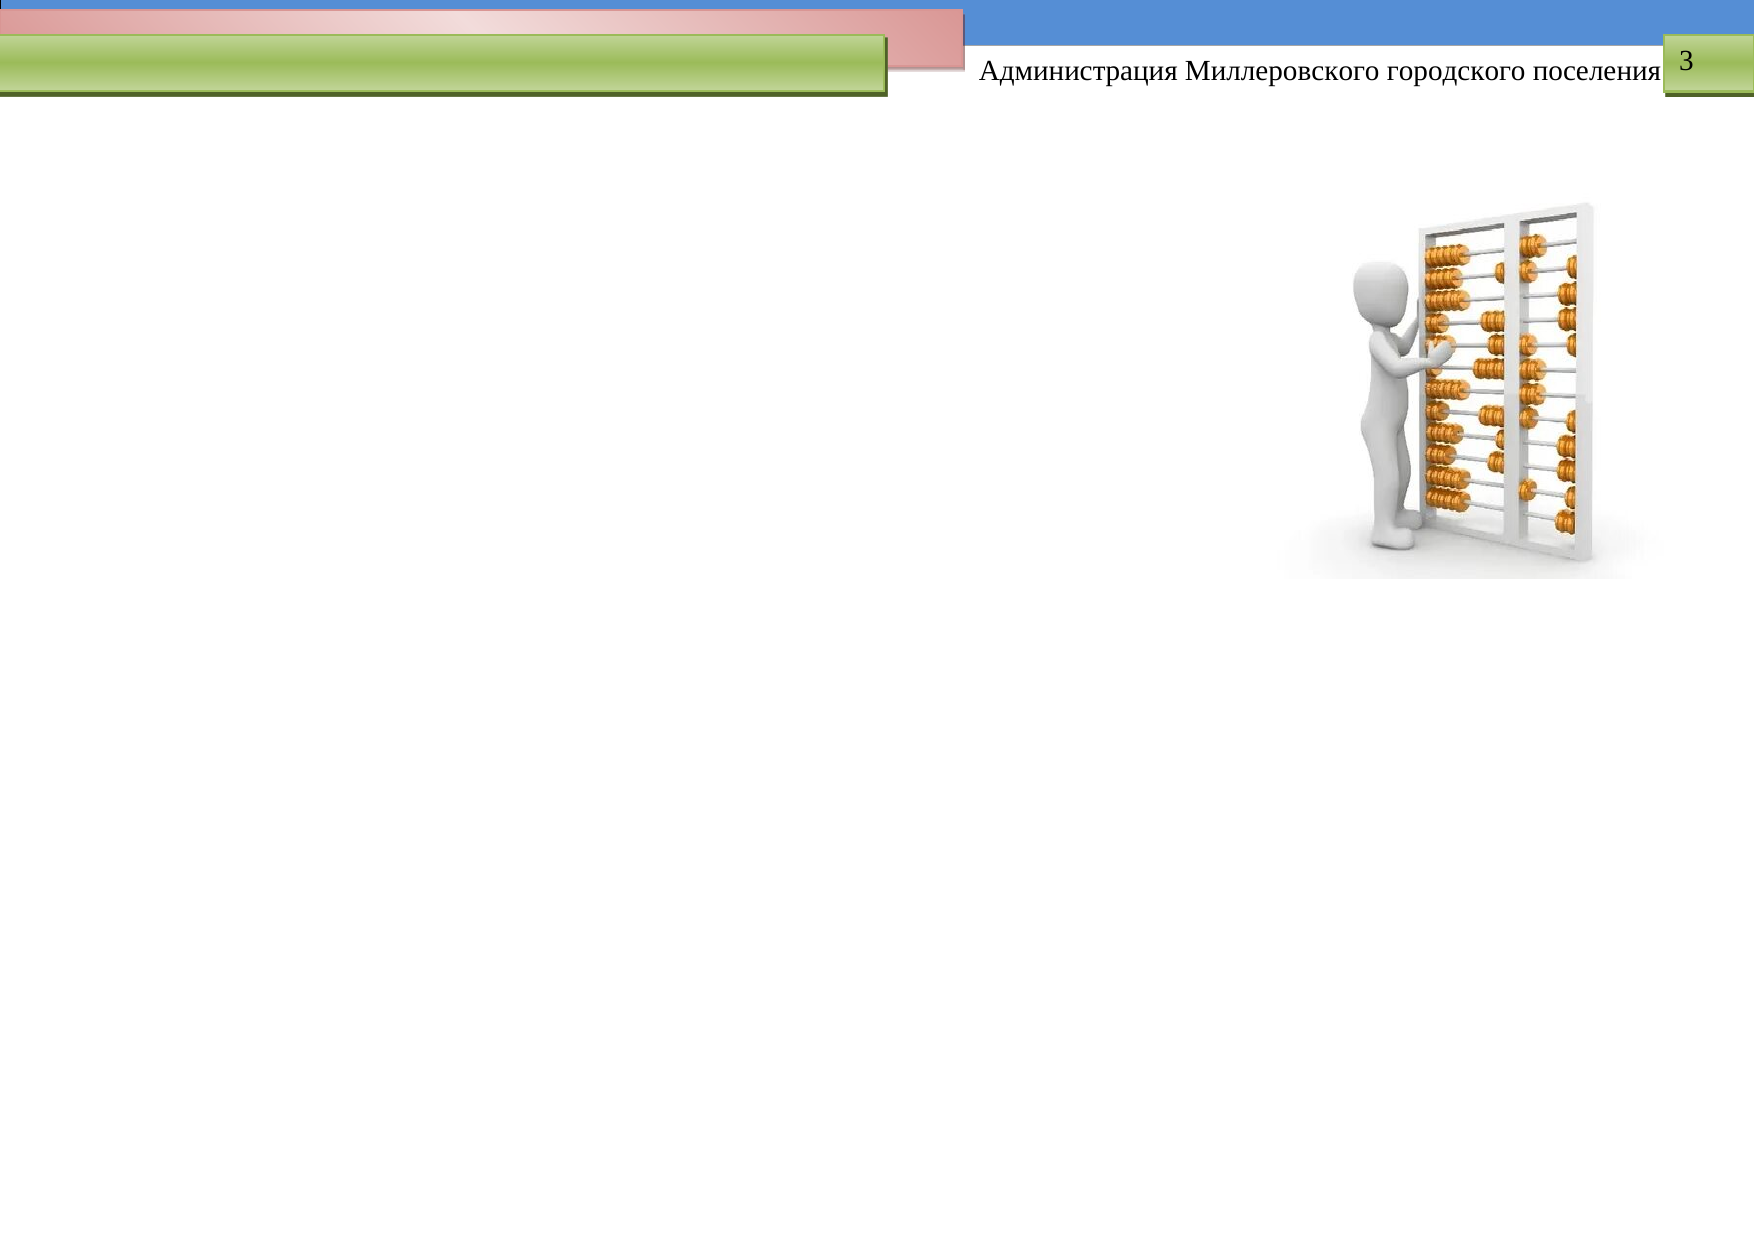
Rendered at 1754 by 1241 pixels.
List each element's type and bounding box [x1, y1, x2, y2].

picture [1242, 184, 1710, 579]
